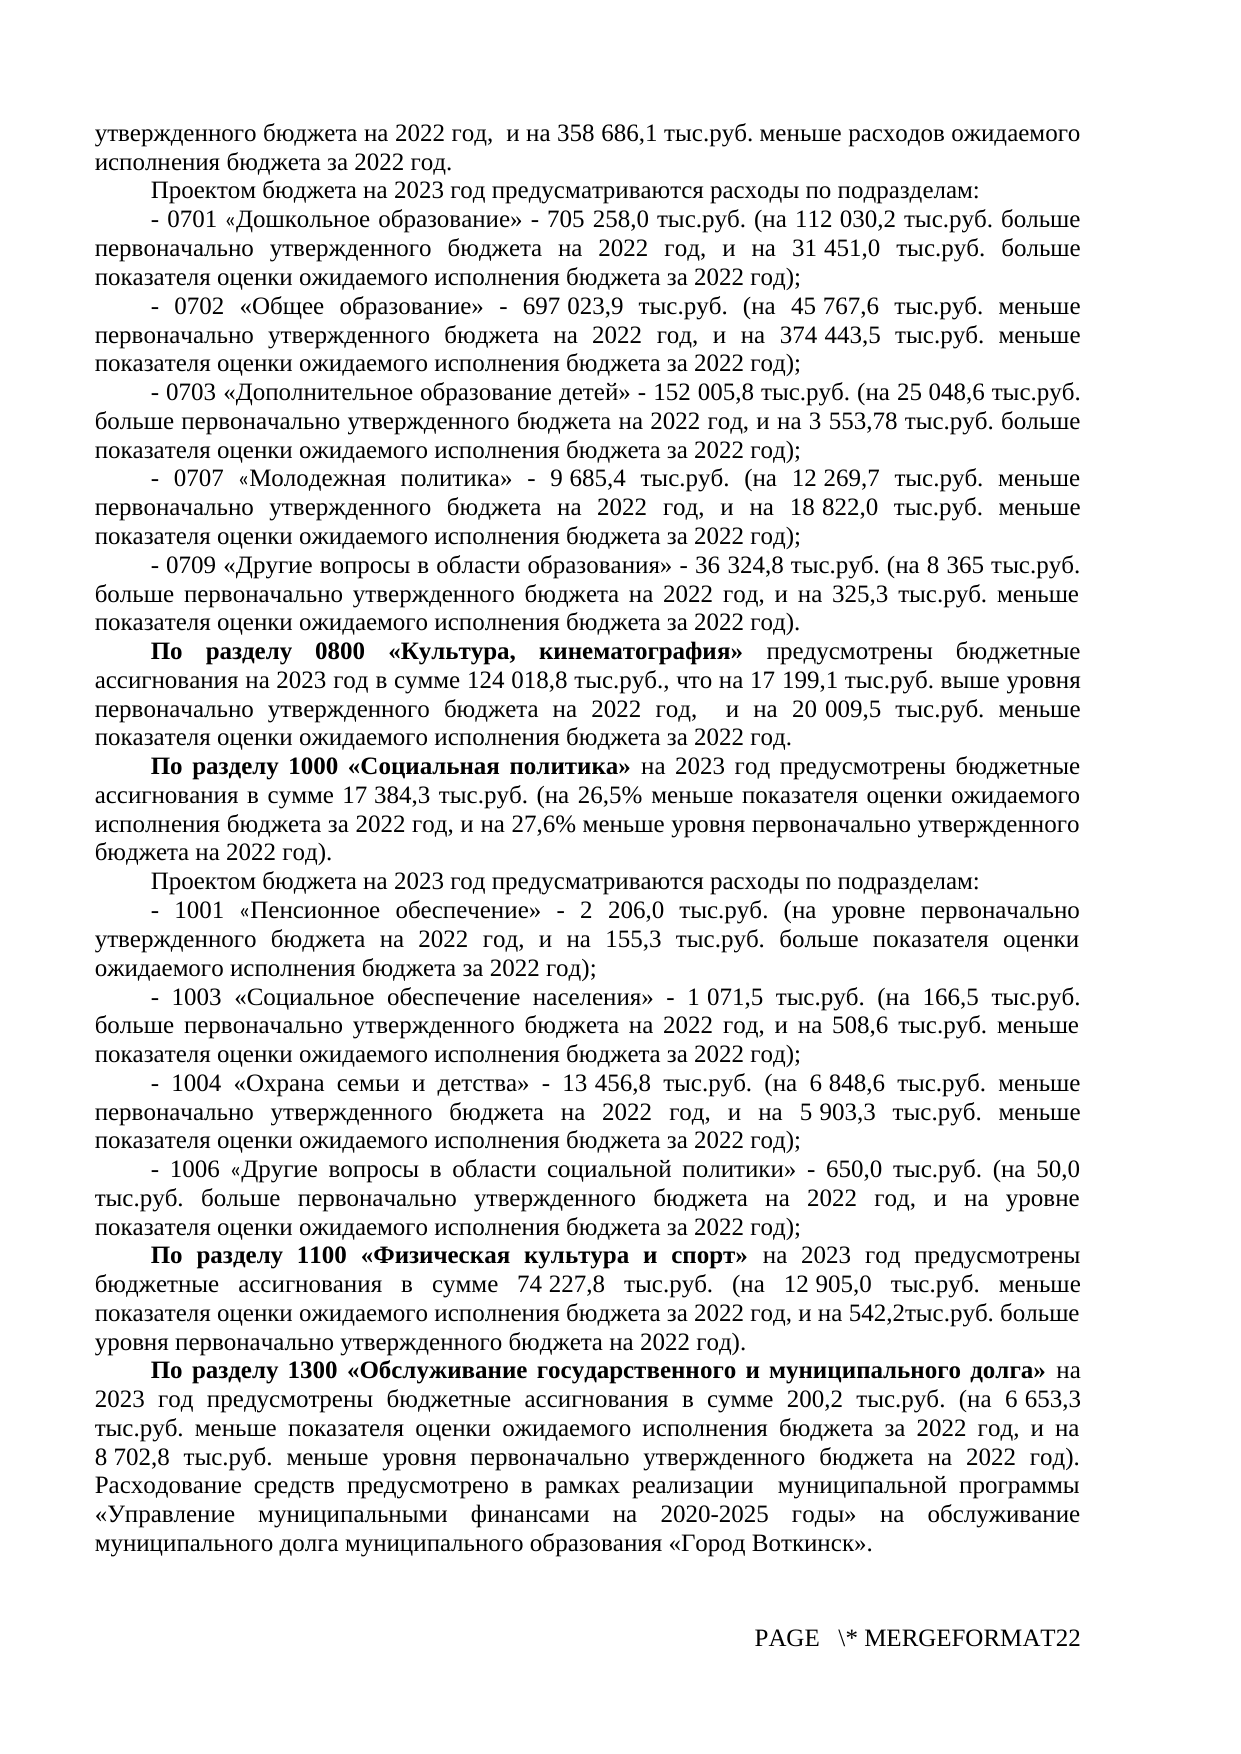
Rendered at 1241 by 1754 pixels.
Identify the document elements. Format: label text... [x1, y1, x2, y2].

text - 0702 «Общее образование» - 697 023,9 тыс.руб. (на 45 767,6 тыс.руб. меньше первоначально утвержденного бюджета на 2022 год, и на 374 443,5 тыс.руб. меньше показателя оценки ожидаемого исполнения бюджета за 2022 год); [94, 291, 1081, 377]
text - 0709 «Другие вопросы в области образования» - 36 324,8 тыс.руб. (на 8 365 тыс.руб. больше первоначально утвержденного бюджета на 2022 год, и на 325,3 тыс.руб. меньше показателя оценки ожидаемого исполнения бюджета за 2022 год). [94, 550, 1081, 636]
text - 1006 «Другие вопросы в области социальной политики» - 650,0 тыс.руб. (на 50,0 тыс.руб. больше первоначально утвержденного бюджета на 2022 год, и на уровне показателя оценки ожидаемого исполнения бюджета за 2022 год); [94, 1154, 1081, 1241]
text - 0707 «Молодежная политика» - 9 685,4 тыс.руб. (на 12 269,7 тыс.руб. меньше первоначально утвержденного бюджета на 2022 год, и на 18 822,0 тыс.руб. меньше показателя оценки ожидаемого исполнения бюджета за 2022 год); [94, 463, 1081, 550]
text По разделу 1000 «Социальная политика» на 2023 год предусмотрены бюджетные ассигнования в сумме 17 384,3 тыс.руб. (на 26,5% меньше показателя оценки ожидаемого исполнения бюджета за 2022 год, и на 27,6% меньше уровня первоначально утвержденного бюджета на 2022 год). [94, 751, 1081, 866]
text - 0703 «Дополнительное образование детей» - 152 005,8 тыс.руб. (на 25 048,6 тыс.руб. больше первоначально утвержденного бюджета на 2022 год, и на 3 553,78 тыс.руб. больше показателя оценки ожидаемого исполнения бюджета за 2022 год); [94, 377, 1081, 463]
text - 1004 «Охрана семьи и детства» - 13 456,8 тыс.руб. (на 6 848,6 тыс.руб. меньше первоначально утвержденного бюджета на 2022 год, и на 5 903,3 тыс.руб. меньше показателя оценки ожидаемого исполнения бюджета за 2022 год); [94, 1068, 1081, 1154]
text По разделу 1300 «Обслуживание государственного и муниципального долга» на 2023 год предусмотрены бюджетные ассигнования в сумме 200,2 тыс.руб. (на 6 653,3 тыс.руб. меньше показателя оценки ожидаемого исполнения бюджета за 2022 год, и на 8 702,8 тыс.руб. меньше уровня первоначально утвержденного бюджета на 2022 год). Расходование средств предусмотрено в рамках реализации муниципальной программы «Управление муниципальными финансами на 2020-2025 годы» на обслуживание муниципального долга муниципального образования «Город Воткинск». [94, 1356, 1081, 1557]
text Проектом бюджета на 2023 год предусматриваются расходы по подразделам: [94, 866, 1081, 895]
text Проектом бюджета на 2023 год предусматриваются расходы по подразделам: [94, 176, 1081, 204]
text По разделу 1100 «Физическая культура и спорт» на 2023 год предусмотрены бюджетные ассигнования в сумме 74 227,8 тыс.руб. (на 12 905,0 тыс.руб. меньше показателя оценки ожидаемого исполнения бюджета за 2022 год, и на 542,2тыс.руб. больше уровня первоначально утвержденного бюджета на 2022 год). [94, 1241, 1081, 1356]
text - 0701 «Дошкольное образование» - 705 258,0 тыс.руб. (на 112 030,2 тыс.руб. больше первоначально утвержденного бюджета на 2022 год, и на 31 451,0 тыс.руб. больше показателя оценки ожидаемого исполнения бюджета за 2022 год); [94, 204, 1081, 291]
text По разделу 0800 «Культура, кинематография» предусмотрены бюджетные ассигнования на 2023 год в сумме 124 018,8 тыс.руб., что на 17 199,1 тыс.руб. выше уровня первоначально утвержденного бюджета на 2022 год, и на 20 009,5 тыс.руб. меньше показателя оценки ожидаемого исполнения бюджета за 2022 год. [94, 636, 1081, 751]
text - 1001 «Пенсионное обеспечение» - 2 206,0 тыс.руб. (на уровне первоначально утвержденного бюджета на 2022 год, и на 155,3 тыс.руб. больше показателя оценки ожидаемого исполнения бюджета за 2022 год); [94, 895, 1081, 982]
text - 1003 «Социальное обеспечение населения» - 1 071,5 тыс.руб. (на 166,5 тыс.руб. больше первоначально утвержденного бюджета на 2022 год, и на 508,6 тыс.руб. меньше показателя оценки ожидаемого исполнения бюджета за 2022 год); [94, 982, 1081, 1068]
